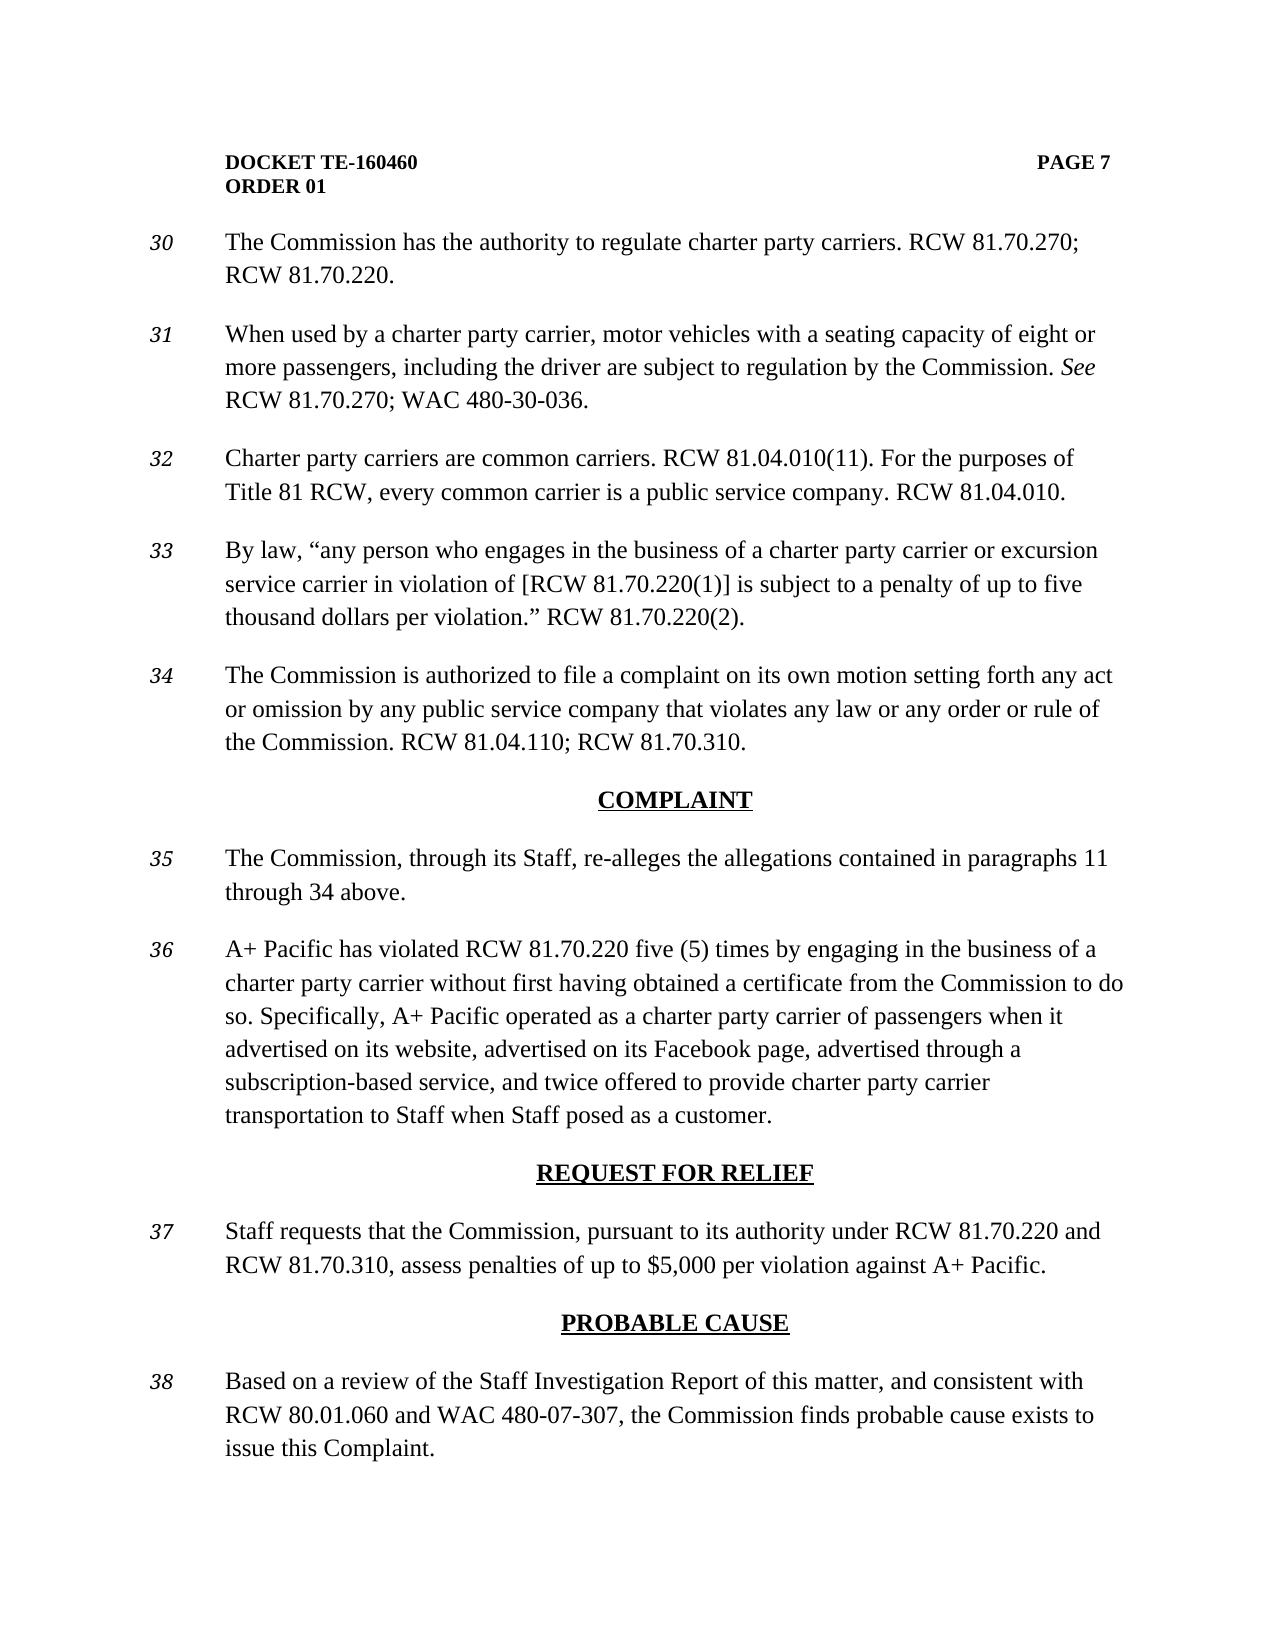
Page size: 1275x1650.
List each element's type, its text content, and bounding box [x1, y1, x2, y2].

list The Commission, through its Staff, re-alleges the allegations contained in paragraphs 11 through 34 above. [150, 843, 1125, 905]
list By law, “any person who engages in the business of a charter party carrier or excursion service carrier in violation of [RCW 81.70.220(1)] is subject to a penalty of up to five thousand dollars per violation.” RCW 81.70.220(2). [150, 535, 1125, 631]
list Charter party carriers are common carriers. RCW 81.04.010(11). For the purposes of Title 81 RCW, every common carrier is a public service company. RCW 81.04.010. [150, 443, 1125, 506]
list The Commission has the authority to regulate charter party carriers. RCW 81.70.270; RCW 81.70.220. [150, 227, 1125, 289]
list Based on a review of the Staff Investigation Report of this matter, and consistent with RCW 80.01.060 and WAC 480-07-307, the Commission finds probable cause exists to issue this Complaint. [150, 1366, 1125, 1462]
list The Commission is authorized to file a complaint on its own motion setting forth any act or omission by any public service company that violates any law or any order or rule of the Commission. RCW 81.04.110; RCW 81.70.310. [150, 660, 1125, 756]
subtitle REQUEST FOR RELIEF [225, 1158, 1125, 1187]
list Staff requests that the Commission, pursuant to its authority under RCW 81.70.220 and RCW 81.70.310, assess penalties of up to $5,000 per violation against A+ Pacific. [150, 1216, 1125, 1279]
subtitle PROBABLE CAUSE [225, 1308, 1125, 1337]
list A+ Pacific has violated RCW 81.70.220 five (5) times by engaging in the business of a charter party carrier without first having obtained a certificate from the Commission to do so. Specifically, A+ Pacific operated as a charter party carrier of passengers when it advertised on its website, advertised on its Facebook page, advertised through a subscription-based service, and twice offered to provide charter party carrier transportation to Staff when Staff posed as a customer. [150, 934, 1125, 1129]
subtitle COMPLAINT [225, 785, 1125, 813]
list When used by a charter party carrier, motor vehicles with a seating capacity of eight or more passengers, including the driver are subject to regulation by the Commission. See RCW 81.70.270; WAC 480-30-036. [150, 319, 1125, 414]
